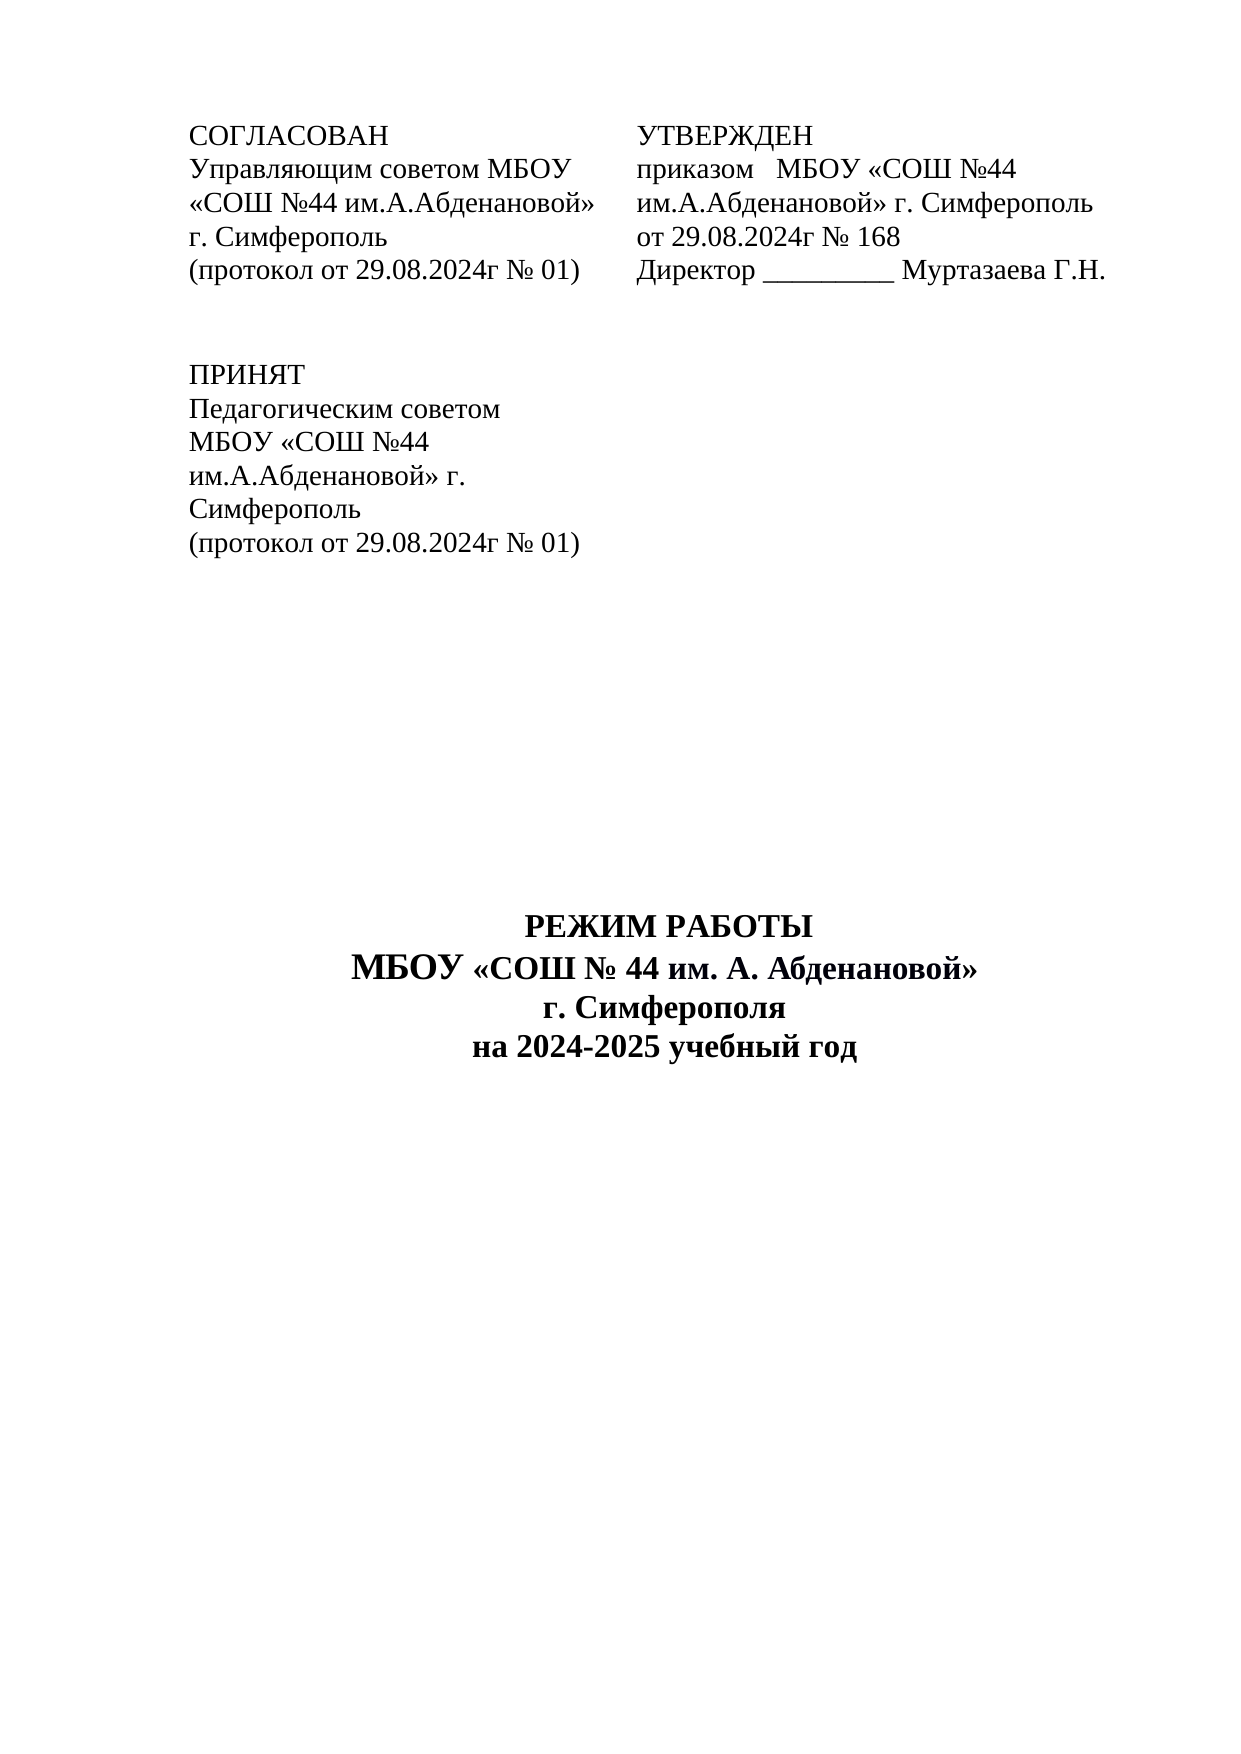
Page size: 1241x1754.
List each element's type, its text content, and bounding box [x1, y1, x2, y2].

text на 2024-2025 учебный год [177, 1026, 1152, 1064]
table_header СОГЛАСОВАН Управляющим советом МБОУ «СОШ №44 им.А.Абденановой» г. Симферополь (протокол от 29.08.2024г № 01) [177, 118, 625, 592]
text г. Симферополя [177, 988, 1152, 1026]
text МБОУ «СОШ № 44 им. А. Абденановой» [177, 945, 1152, 988]
text РЕЖИМ РАБОТЫ [177, 906, 1152, 945]
table_header УТВЕРЖДЕН приказом МБОУ «СОШ №44 им.А.Абденановой» г. Симферополь от 29.08.2024г № 168 Директор _________ Муртазаева Г.Н. [625, 118, 1161, 592]
